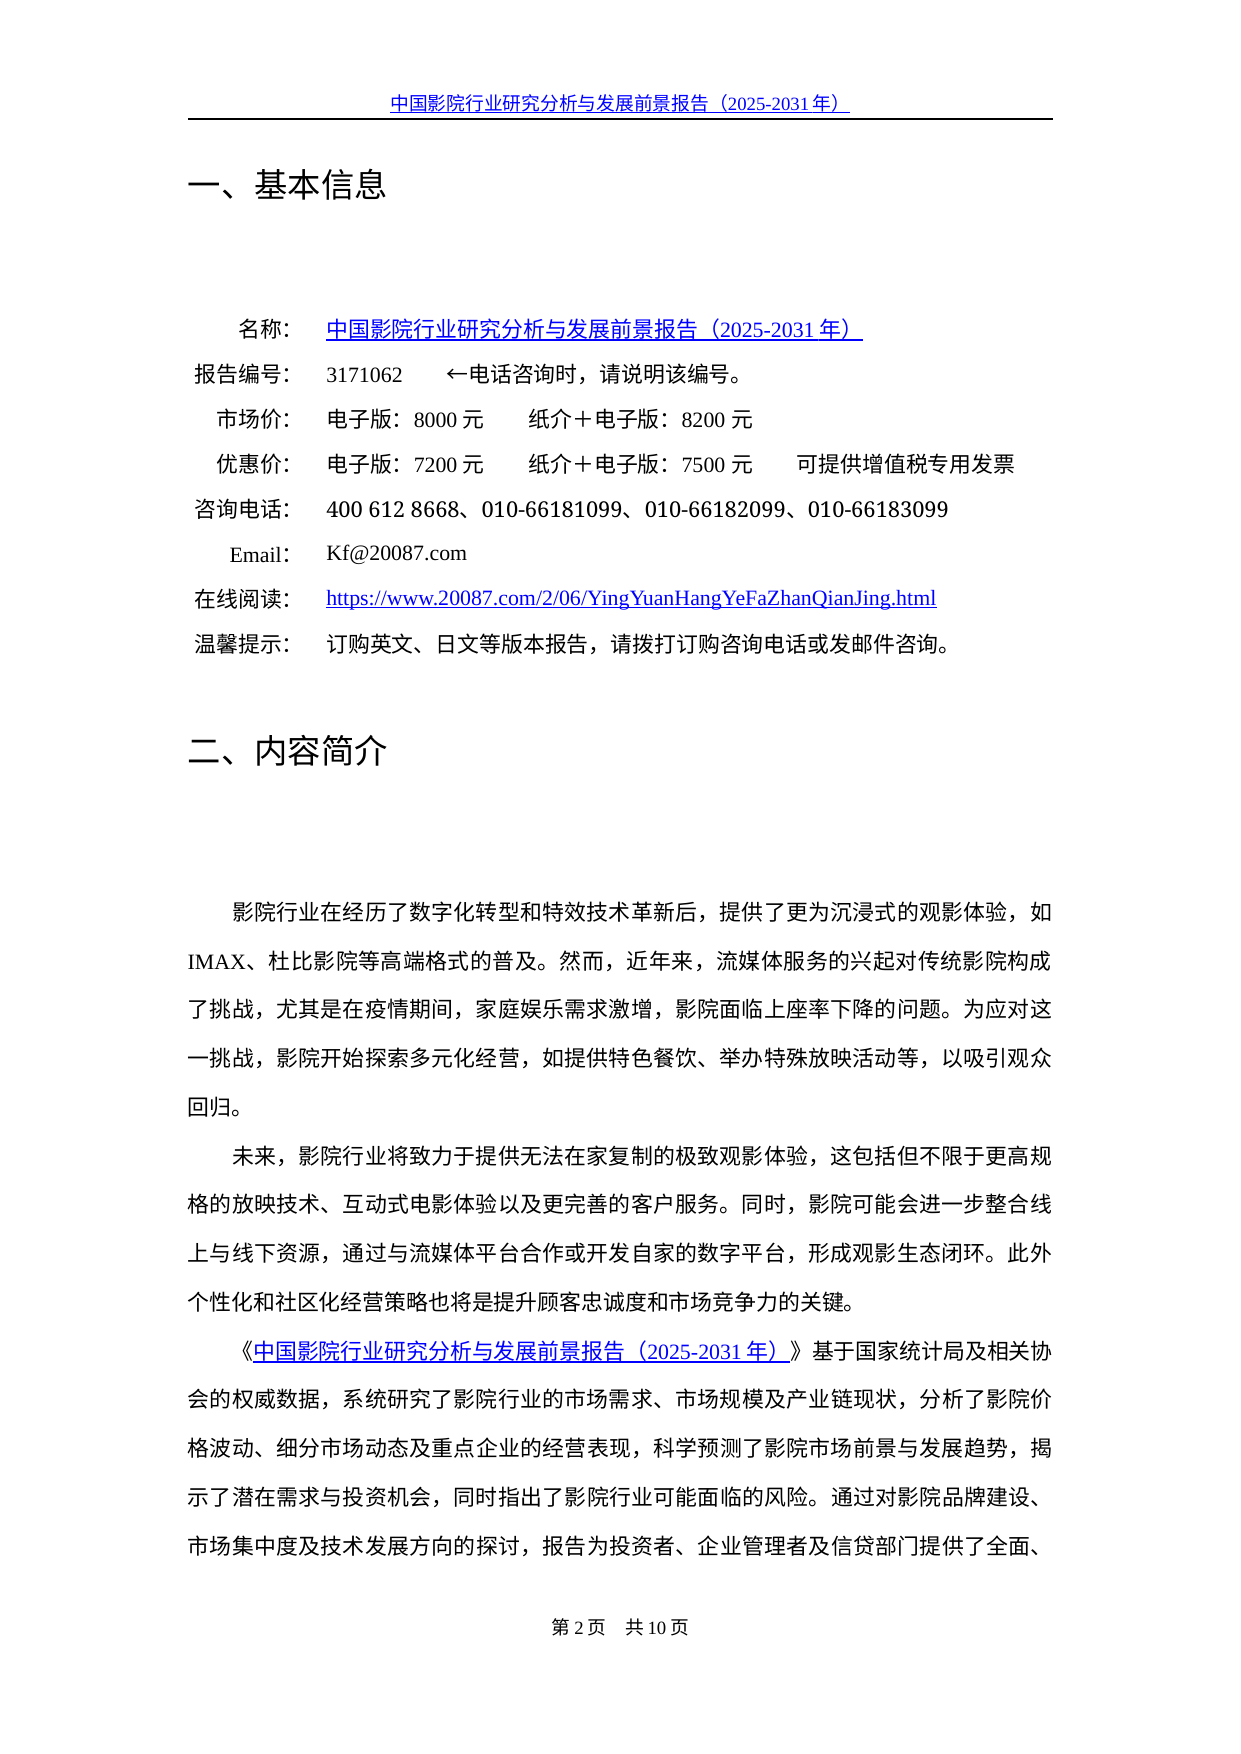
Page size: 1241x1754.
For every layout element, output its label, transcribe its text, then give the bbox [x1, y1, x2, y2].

table_cell Email： [167, 537, 315, 582]
table_cell 电子版：8000 元 纸介＋电子版：8200 元 [315, 402, 1073, 447]
table_cell 报告编号： [167, 357, 315, 402]
title 二、内容简介 [187, 717, 1053, 782]
table_cell 温馨提示： [167, 627, 315, 672]
table_cell 400 612 8668、010-66181099、010-66182099、010-66183099 [315, 492, 1073, 537]
table_cell 3171062 ←电话咨询时，请说明该编号。 [315, 357, 1073, 402]
table_cell 订购英文、日文等版本报告，请拨打订购咨询电话或发邮件咨询。 [315, 627, 1073, 672]
table_cell 市场价： [167, 402, 315, 447]
table_cell 咨询电话： [167, 492, 315, 537]
table_cell 电子版：7200 元 纸介＋电子版：7500 元 可提供增值税专用发票 [315, 447, 1073, 492]
table_cell 优惠价： [167, 447, 315, 492]
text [187, 894, 1053, 1561]
table_cell Kf@20087.com [315, 537, 1073, 582]
table_header 中国影院行业研究分析与发展前景报告（2025-2031年） [315, 312, 1073, 357]
title 一、基本信息 [187, 150, 1053, 215]
table_cell 在线阅读： [167, 582, 315, 627]
table_header 名称： [167, 312, 315, 357]
table_cell [315, 582, 1073, 627]
